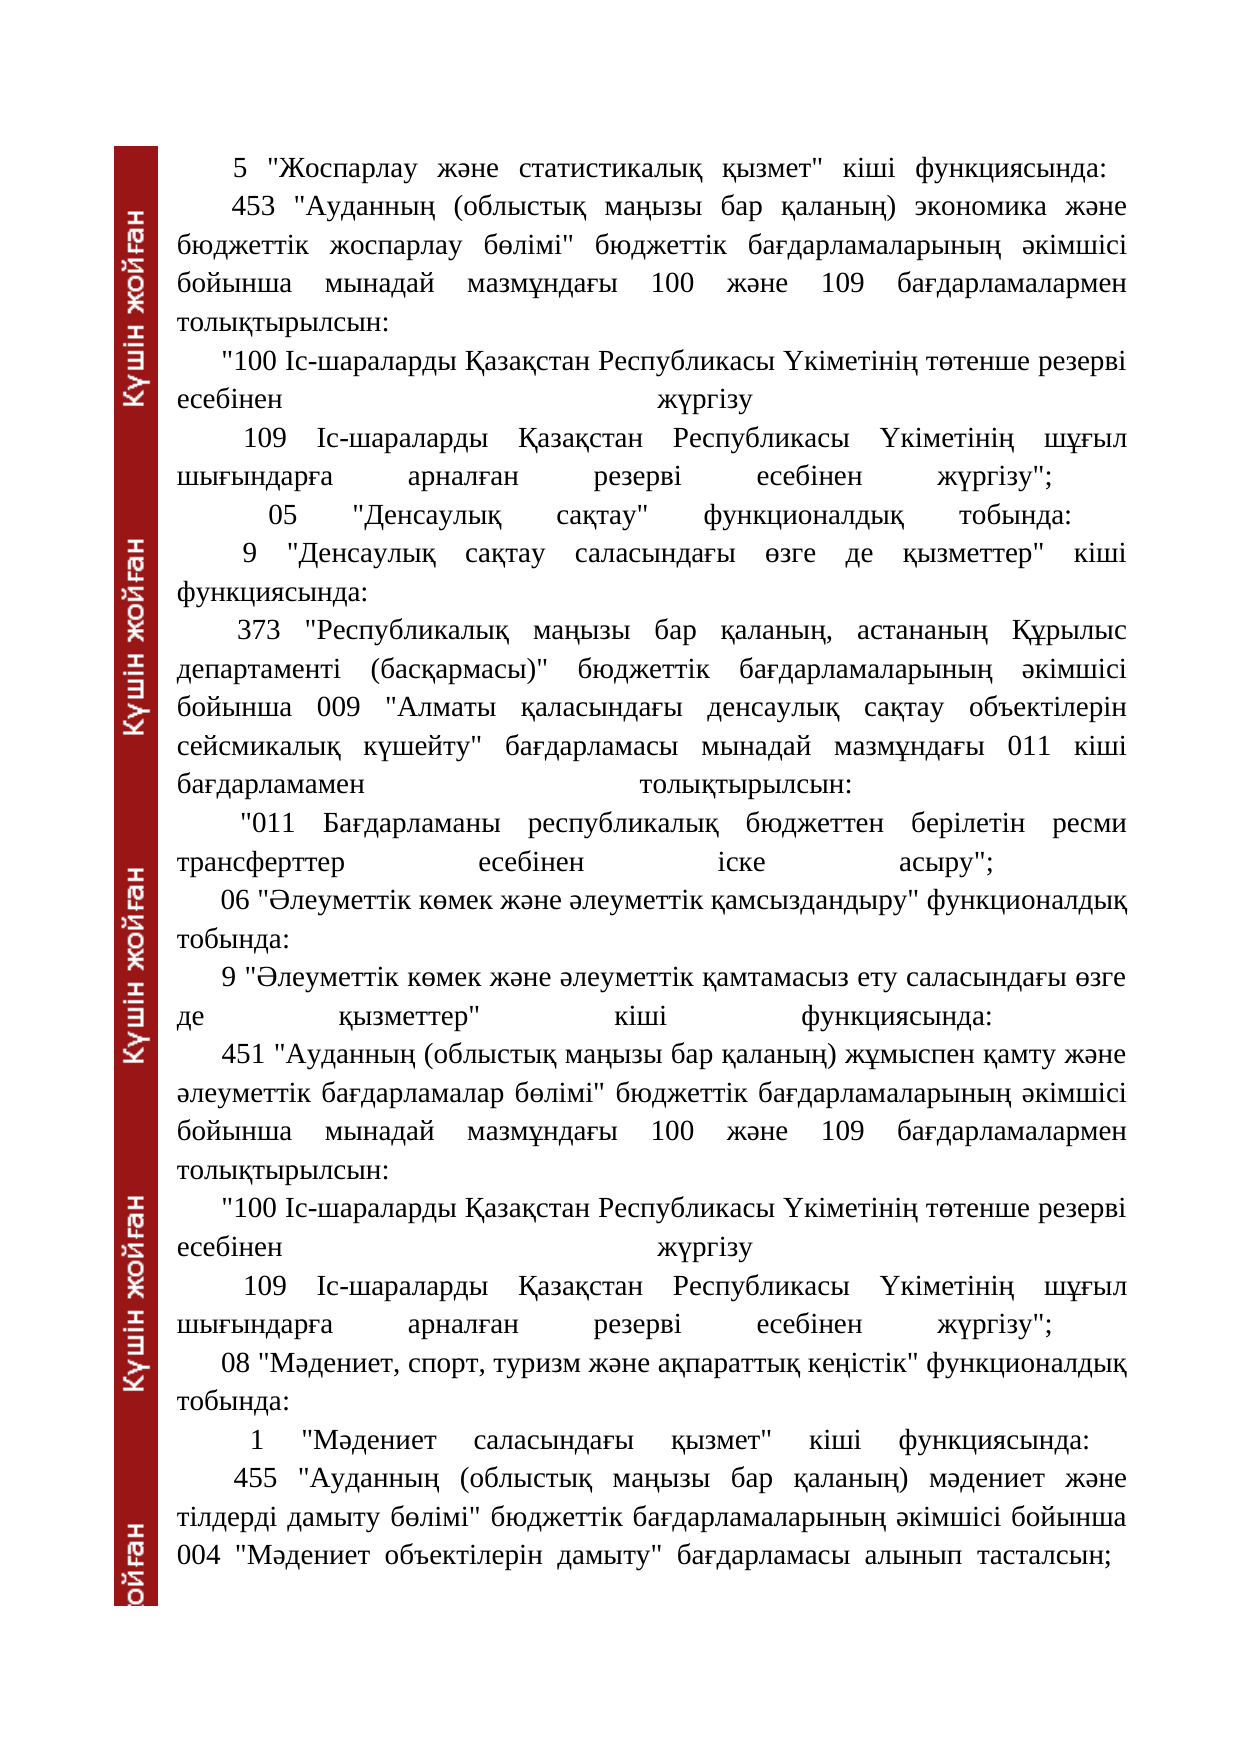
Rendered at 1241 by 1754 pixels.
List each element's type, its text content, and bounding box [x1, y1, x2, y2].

picture [114, 146, 158, 150]
picture [114, 1571, 158, 1606]
